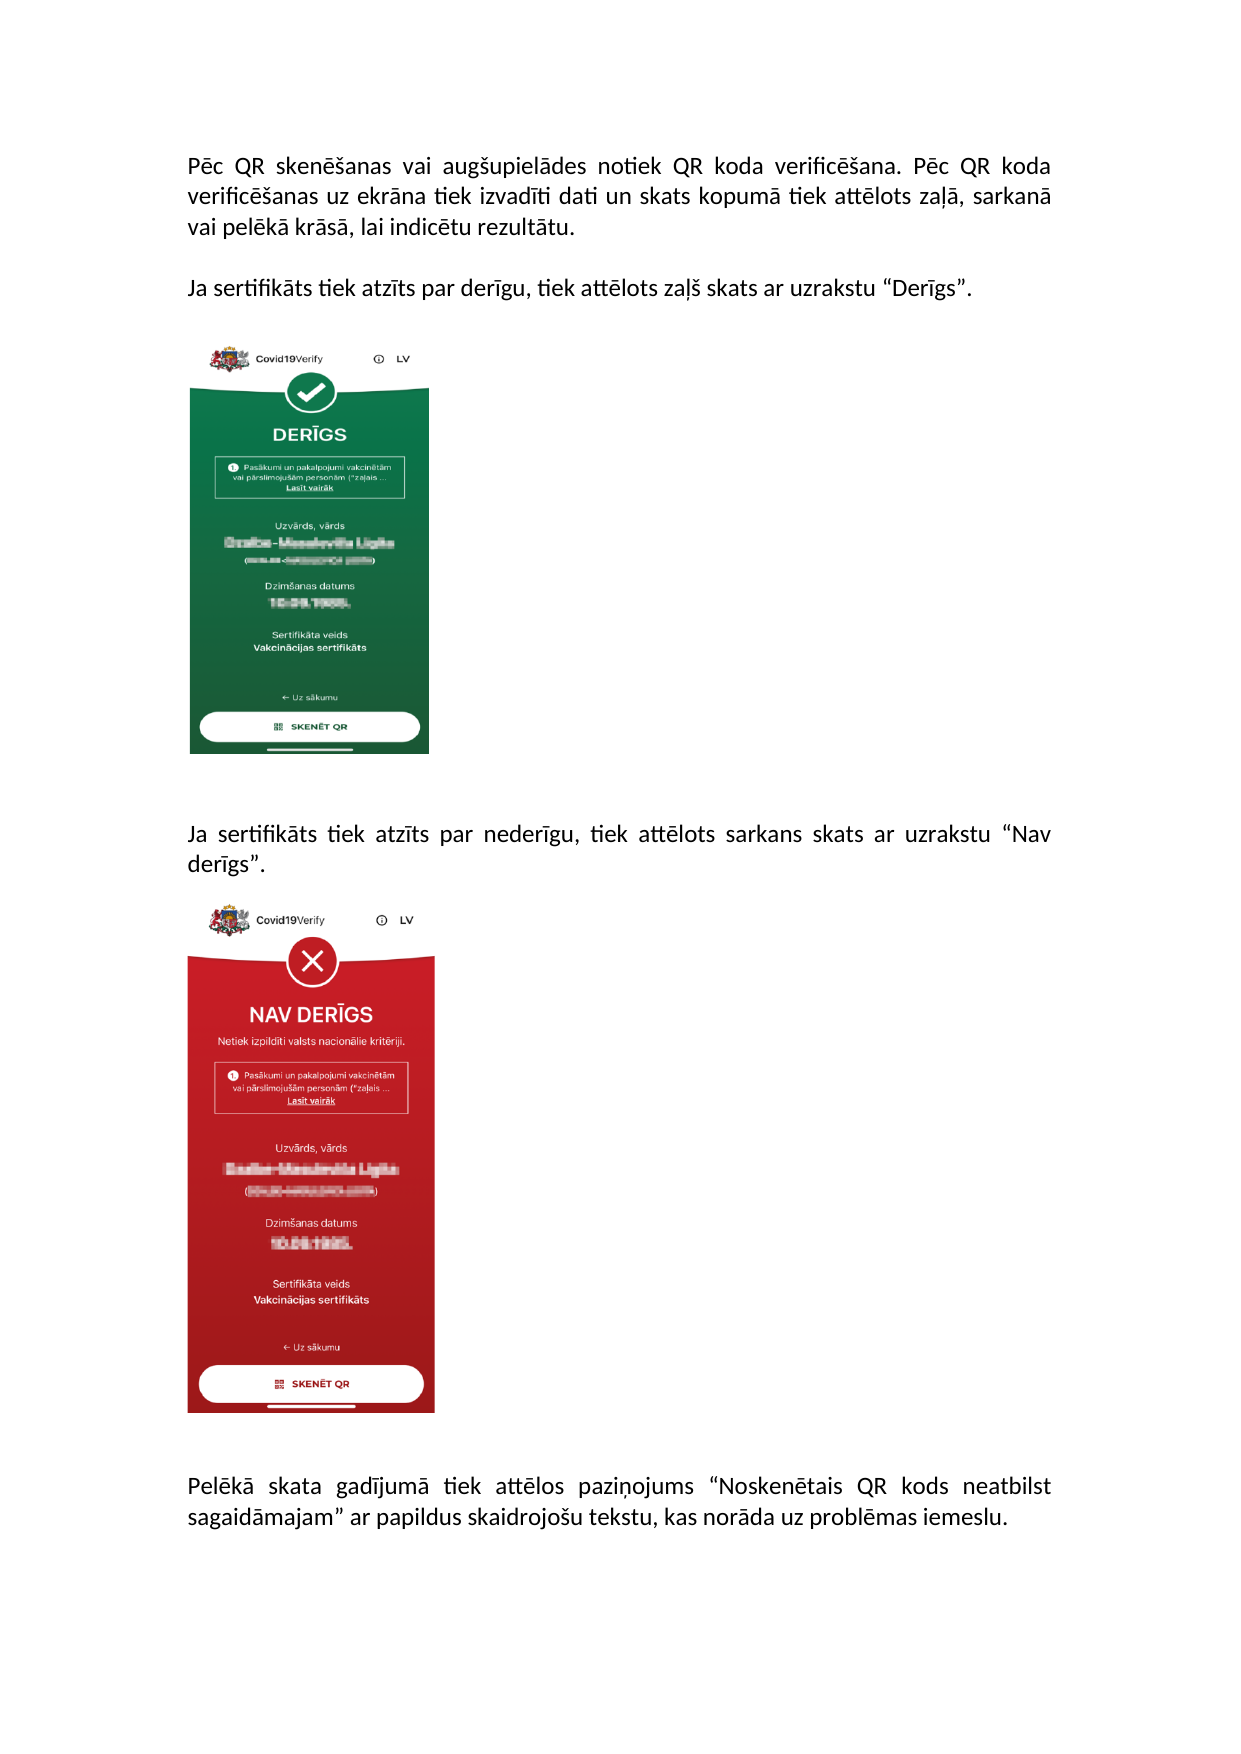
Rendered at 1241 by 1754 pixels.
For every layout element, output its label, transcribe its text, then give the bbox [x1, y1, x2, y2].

text Ja sertifikāts tiek atzīts par nederīgu, tiek attēlots sarkans skats ar uzrakstu “Nav derīgs”. [187, 938, 1053, 999]
text Ja sertifikāts tiek atzīts par derīgu, tiek attēlots zaļš skats ar uzrakstu “Derīgs”. [187, 392, 1053, 423]
text Dotā izvēlne (ja pieejama) tiek parādīta telefona valodā, jo tā ir platformas iebūvētā iespējas. [187, 181, 1053, 242]
picture [188, 446, 429, 872]
text Pēc QR skenēšanas vai augšupielādes notiek QR koda verificēšana. Pēc QR koda verificēšanas uz ekrāna tiek izvadīti dati un skats kopumā tiek attēlots zaļā, sarkanā vai pelēkā krāsā, lai indicētu rezultātu. [187, 270, 1053, 362]
picture [187, 999, 435, 1534]
